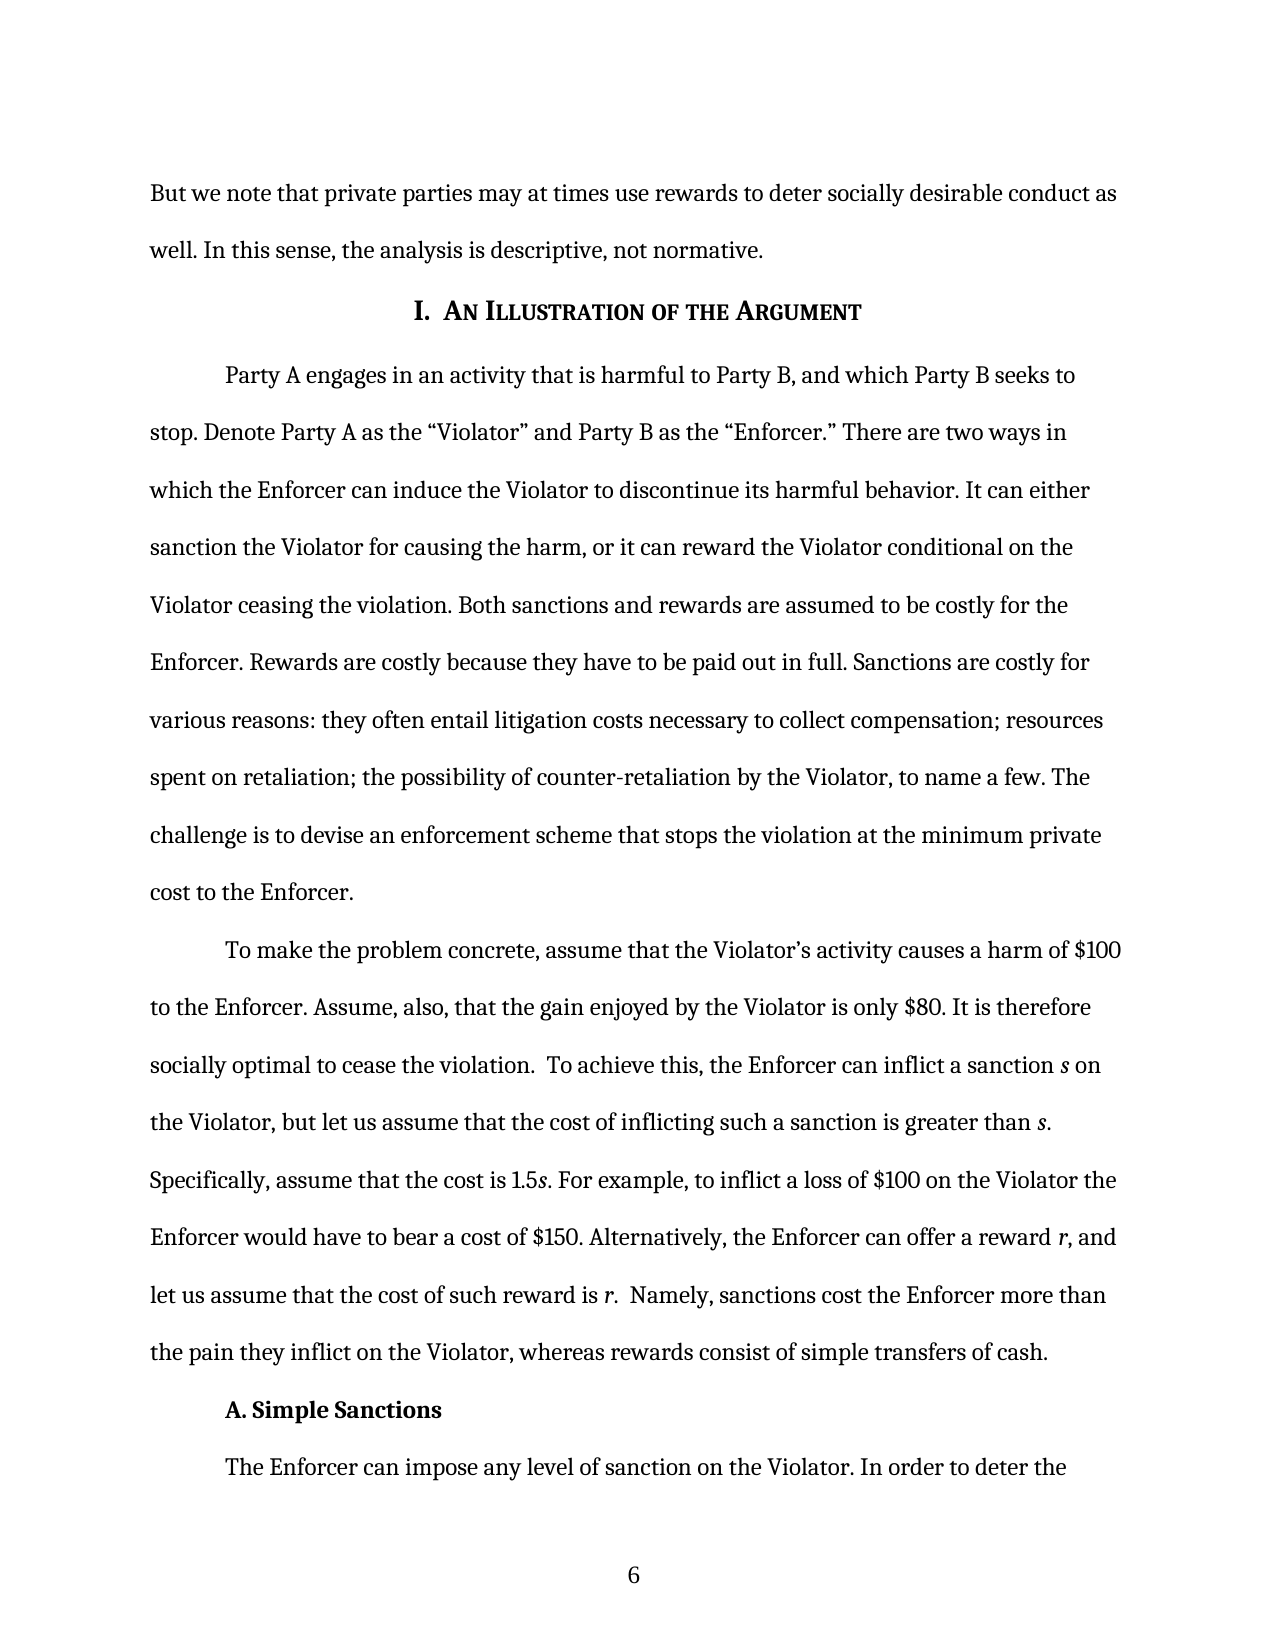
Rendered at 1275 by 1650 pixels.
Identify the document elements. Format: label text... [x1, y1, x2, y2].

text To make the problem concrete, assume that the Violator’s activity causes a harm of $100 to the Enforcer. Assume, also, that the gain enjoyed by the Violator is only $80. It is therefore socially optimal to cease the violation. To achieve this, the Enforcer can inflict a sanction s on the Violator, but let us assume that the cost of inflicting such a sanction is greater than s. Specifically, assume that the cost is 1.5s. For example, to inflict a loss of $100 on the Violator the Enforcer would have to bear a cost of $150. Alternatively, the Enforcer can offer a reward r, and let us assume that the cost of such reward is r. Namely, sanctions cost the Enforcer more than the pain they inflict on the Violator, whereas rewards consist of simple transfers of cash. [150, 936, 1125, 1367]
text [150, 179, 1125, 265]
text I. An Illustration of the Argument [150, 294, 1125, 327]
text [150, 1453, 1125, 1482]
text A. Simple Sanctions [150, 1396, 1125, 1424]
text Party A engages in an activity that is harmful to Party B, and which Party B seeks to stop. Denote Party A as the “Violator” and Party B as the “Enforcer.” There are two ways in which the Enforcer can induce the Violator to discontinue its harmful behavior. It can either sanction the Violator for causing the harm, or it can reward the Violator conditional on the Violator ceasing the violation. Both sanctions and rewards are assumed to be costly for the Enforcer. Rewards are costly because they have to be paid out in full. Sanctions are costly for various reasons: they often entail litigation costs necessary to collect compensation; resources spent on retaliation; the possibility of counter-retaliation by the Violator, to name a few. The challenge is to devise an enforcement scheme that stops the violation at the minimum private cost to the Enforcer. [150, 361, 1125, 907]
